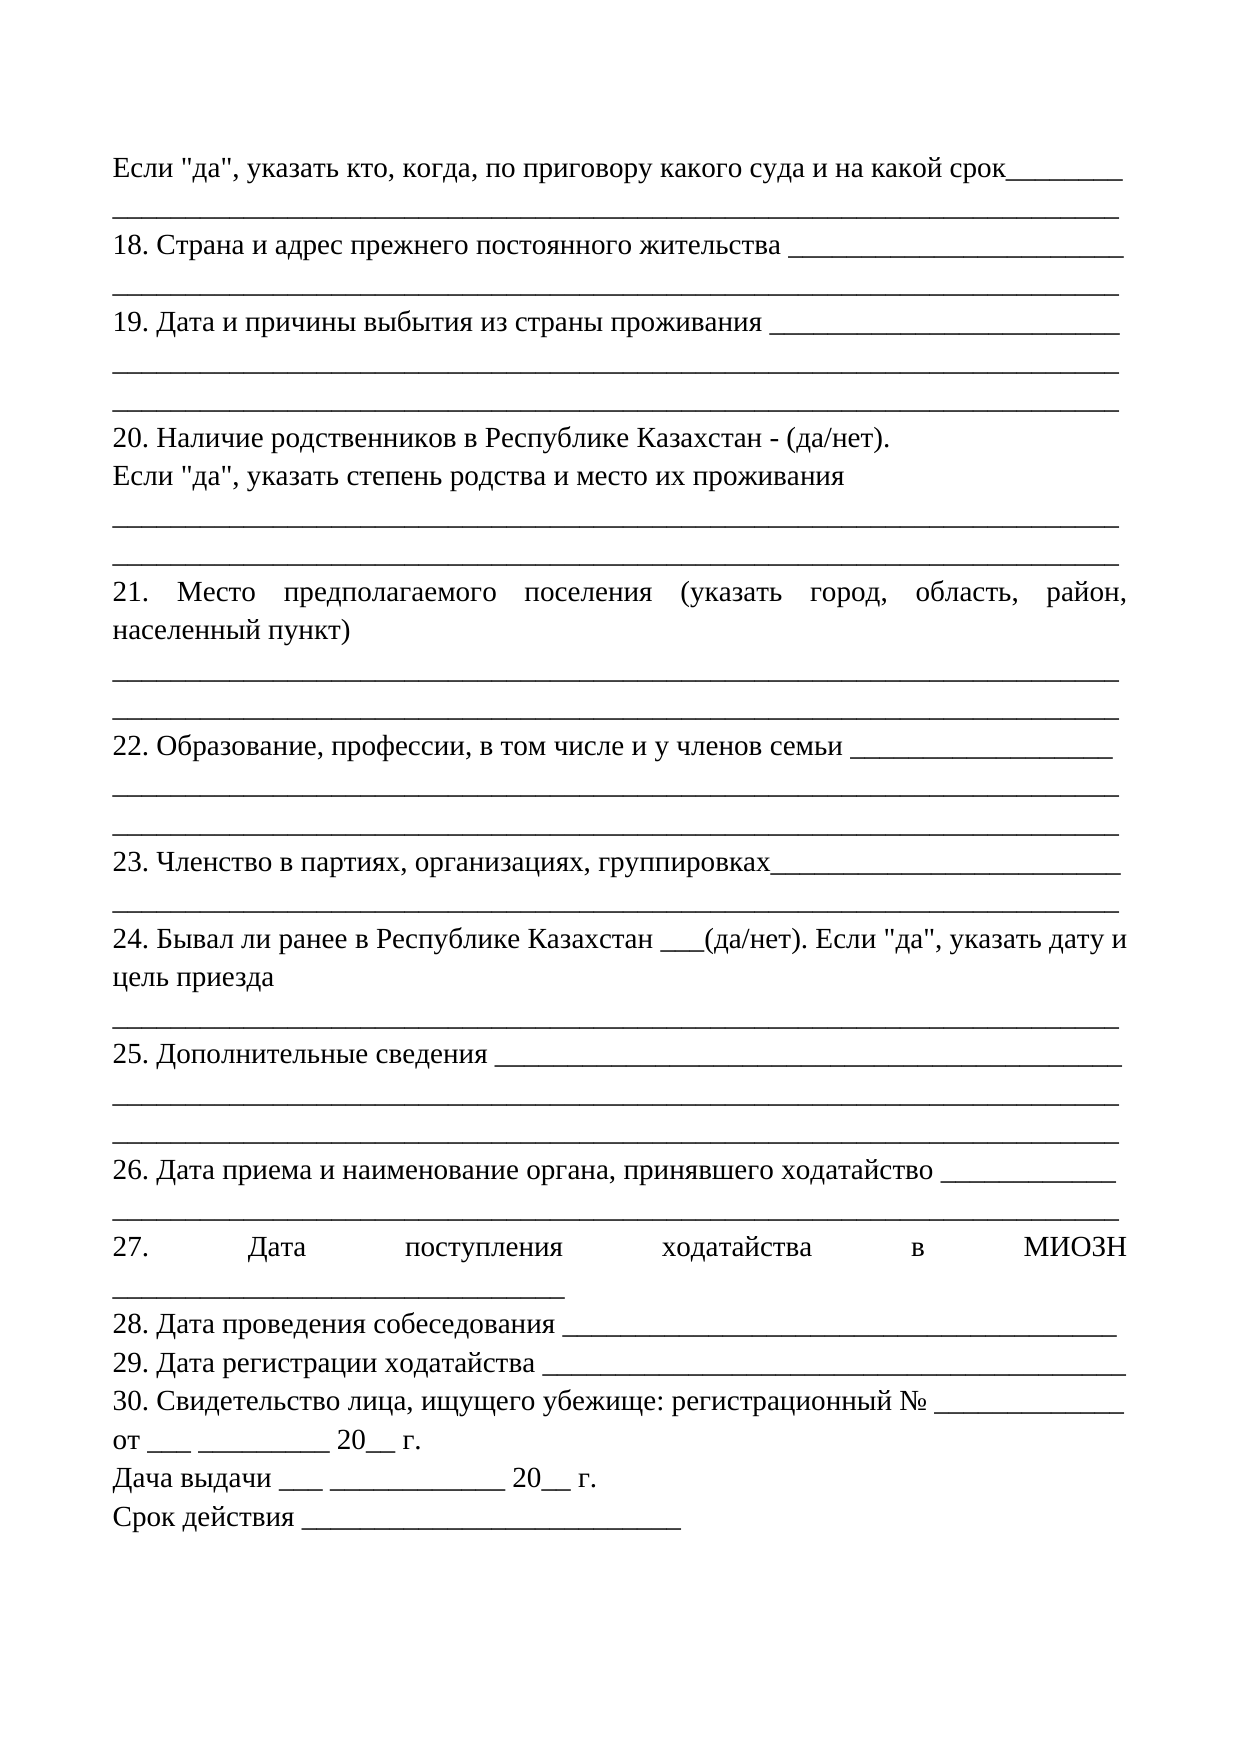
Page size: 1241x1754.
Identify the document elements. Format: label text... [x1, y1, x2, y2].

text _____________________________________________________________________ [112, 805, 1128, 839]
text 22. Образование, профессии, в том числе и у членов семьи __________________ [112, 728, 1128, 762]
text _____________________________________________________________________ [112, 266, 1128, 299]
text Дача выдачи ___ ____________ 20__ г. [112, 1460, 1128, 1494]
text _____________________________________________________________________ [112, 343, 1128, 376]
text 27. Дата поступления ходатайства в МИОЗН _______________________________ [112, 1229, 1128, 1301]
text Если "да", указать кто, когда, по приговору какого суда и на какой срок________ [112, 150, 1128, 183]
text _____________________________________________________________________ [112, 1191, 1128, 1224]
text _____________________________________________________________________ [112, 188, 1128, 222]
text _____________________________________________________________________ [112, 381, 1128, 415]
text Если "да", указать степень родства и место их проживания [112, 458, 1128, 492]
text Срок действия __________________________ [112, 1499, 1128, 1532]
text 19. Дата и причины выбытия из страны проживания ________________________ [112, 304, 1128, 338]
text 18. Страна и адрес прежнего постоянного жительства _______________________ [112, 227, 1128, 261]
text 30. Свидетельство лица, ищущего убежище: регистрационный № _____________ [112, 1383, 1128, 1417]
text _____________________________________________________________________ [112, 1113, 1128, 1147]
text _____________________________________________________________________ [112, 767, 1128, 800]
text 25. Дополнительные сведения ___________________________________________ [112, 1036, 1128, 1070]
text 28. Дата проведения собеседования ______________________________________ [112, 1306, 1128, 1340]
text от ___ _________ 20__ г. [112, 1422, 1128, 1455]
text _____________________________________________________________________ [112, 882, 1128, 916]
text 23. Членство в партиях, организациях, группировках________________________ [112, 844, 1128, 877]
text _____________________________________________________________________ [112, 1075, 1128, 1108]
text _____________________________________________________________________ [112, 535, 1128, 569]
text _____________________________________________________________________ [112, 689, 1128, 723]
text 24. Бывал ли ранее в Республике Казахстан ___(да/нет). Если "да", указать дату и цель приезда [112, 921, 1128, 993]
text 20. Наличие родственников в Республике Казахстан - (да/нет). [112, 420, 1128, 453]
text _____________________________________________________________________ [112, 998, 1128, 1031]
text 26. Дата приема и наименование органа, принявшего ходатайство ____________ [112, 1152, 1128, 1186]
text 21. Место предполагаемого поселения (указать город, область, район, населенный пункт) [112, 574, 1128, 646]
text _____________________________________________________________________ [112, 651, 1128, 684]
text _____________________________________________________________________ [112, 497, 1128, 530]
text 29. Дата регистрации ходатайства ________________________________________ [112, 1345, 1128, 1378]
